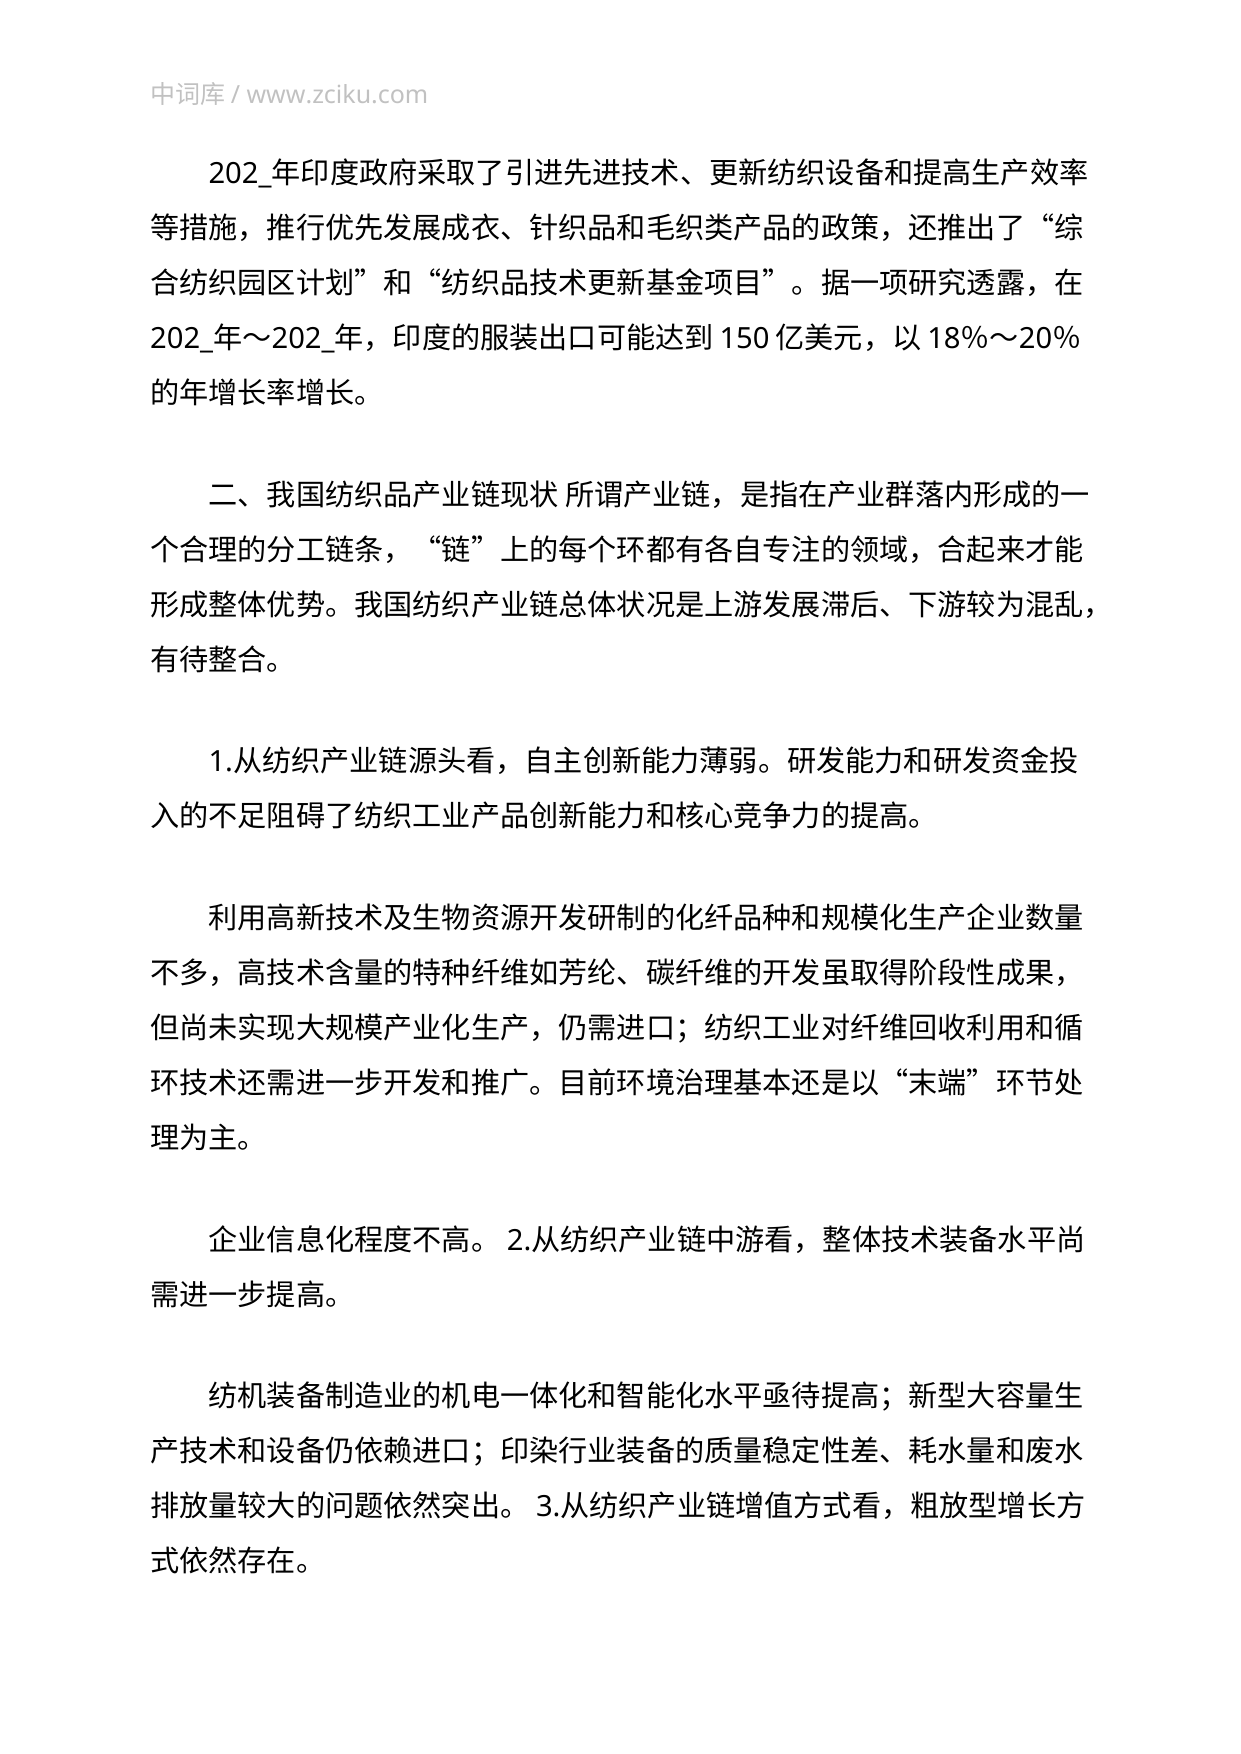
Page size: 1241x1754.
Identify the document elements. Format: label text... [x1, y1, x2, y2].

text 202_年印度政府采取了引进先进技术、更新纺织设备和提高生产效率等措施，推行优先发展成衣、针织品和毛织类产品的政策，还推出了“综合纺织园区计划”和“纺织品技术更新基金项目”。据一项研究透露，在202_年～202_年，印度的服装出口可能达到150亿美元，以18％～20％的年增长率增长。 [150, 150, 1090, 412]
text 1.从纺织产业链源头看，自主创新能力薄弱。研发能力和研发资金投入的不足阻碍了纺织工业产品创新能力和核心竞争力的提高。 [150, 738, 1090, 835]
text 企业信息化程度不高。 2.从纺织产业链中游看，整体技术装备水平尚需进一步提高。 [150, 1216, 1090, 1313]
text 二、我国纺织品产业链现状 所谓产业链，是指在产业群落内形成的一个合理的分工链条，“链”上的每个环都有各自专注的领域，合起来才能形成整体优势。我国纺织产业链总体状况是上游发展滞后、下游较为混乱，有待整合。 [150, 472, 1090, 678]
text 利用高新技术及生物资源开发研制的化纤品种和规模化生产企业数量不多，高技术含量的特种纤维如芳纶、碳纤维的开发虽取得阶段性成果，但尚未实现大规模产业化生产，仍需进口；纺织工业对纤维回收利用和循环技术还需进一步开发和推广。目前环境治理基本还是以“末端”环节处理为主。 [150, 895, 1090, 1157]
text 纺机装备制造业的机电一体化和智能化水平亟待提高；新型大容量生产技术和设备仍依赖进口；印染行业装备的质量稳定性差、耗水量和废水排放量较大的问题依然突出。 3.从纺织产业链增值方式看，粗放型增长方式依然存在。 [150, 1373, 1090, 1580]
